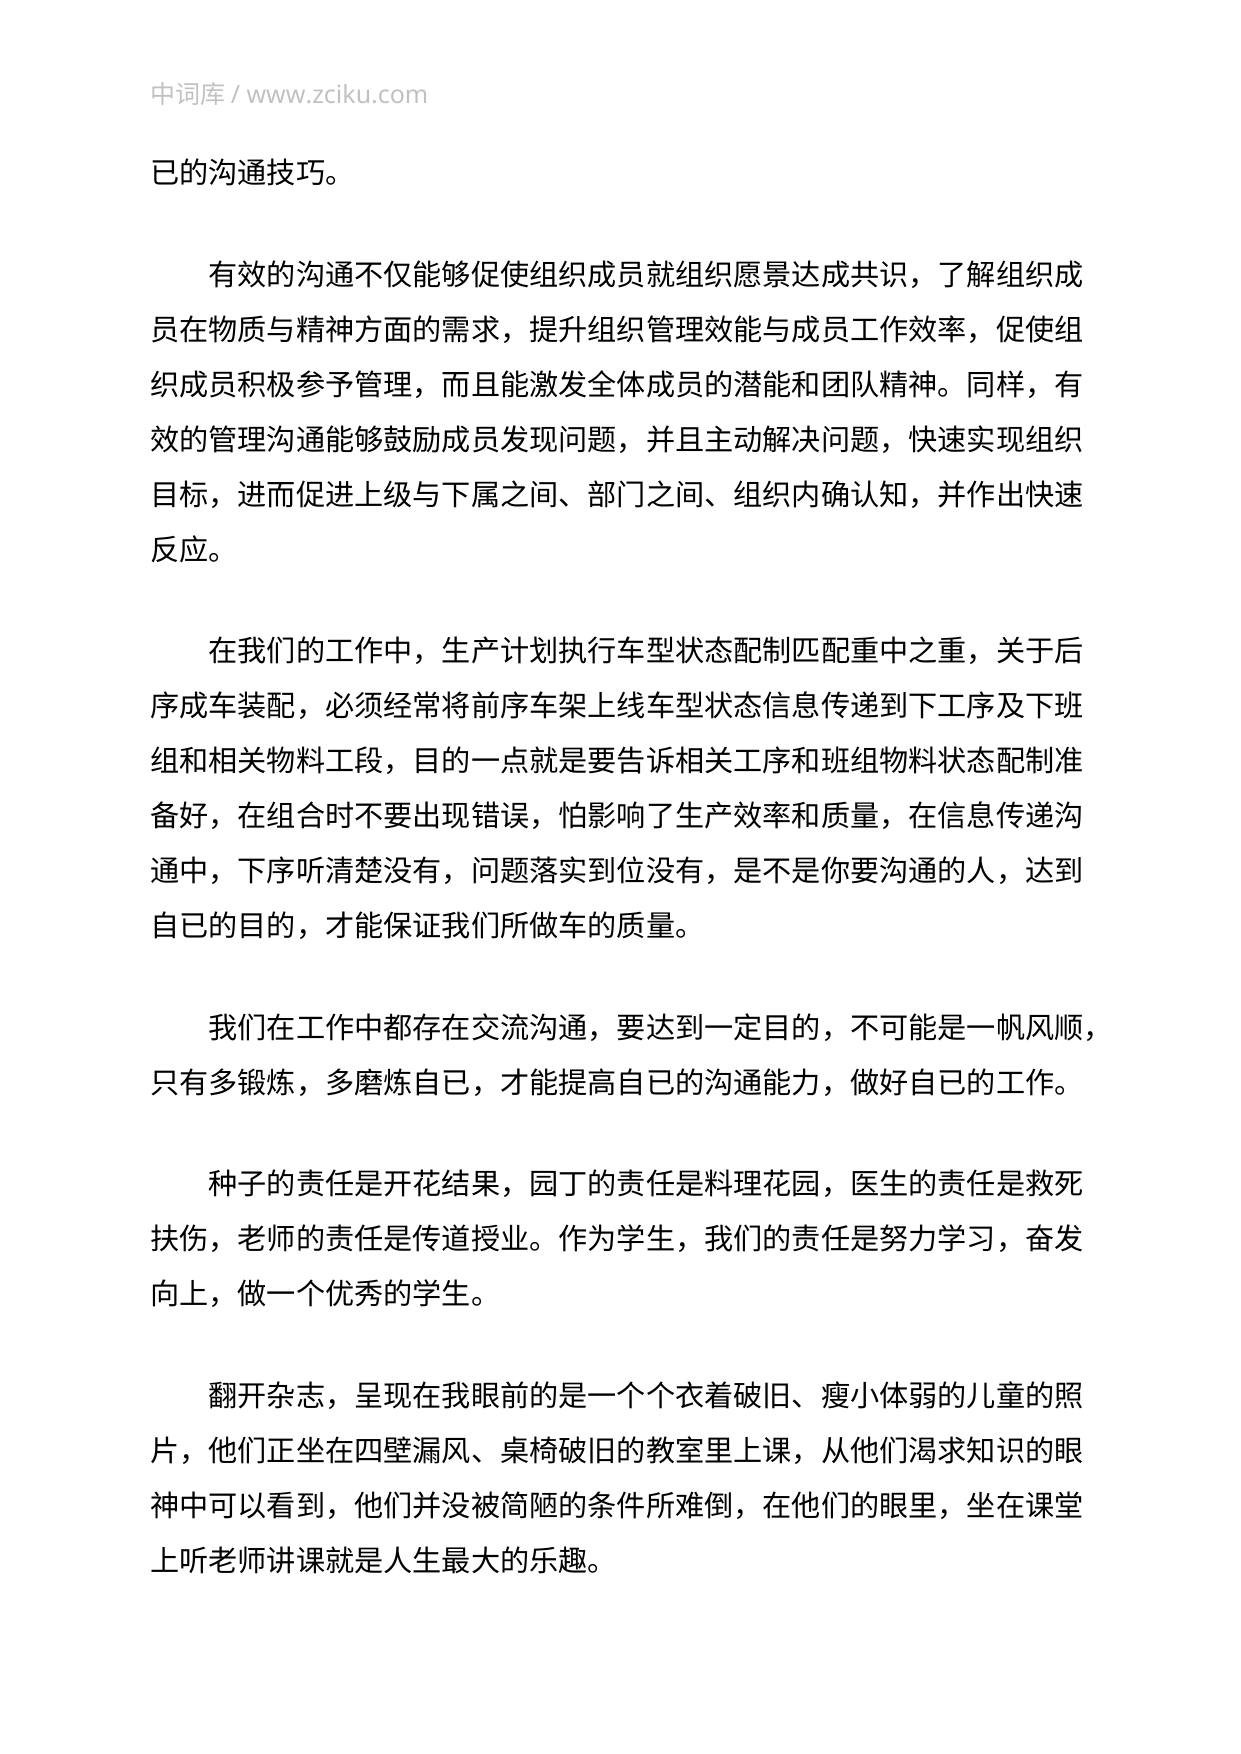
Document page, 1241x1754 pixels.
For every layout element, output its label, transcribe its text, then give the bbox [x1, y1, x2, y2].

text 有效的沟通不仅能够促使组织成员就组织愿景达成共识，了解组织成员在物质与精神方面的需求，提升组织管理效能与成员工作效率，促使组织成员积极参予管理，而且能激发全体成员的潜能和团队精神。同样，有效的管理沟通能够鼓励成员发现问题，并且主动解决问题，快速实现组织目标，进而促进上级与下属之间、部门之间、组织内确认知，并作出快速反应。 [150, 252, 1090, 568]
text 种子的责任是开花结果，园丁的责任是料理花园，医生的责任是救死扶伤，老师的责任是传道授业。作为学生，我们的责任是努力学习，奋发向上，做一个优秀的学生。 [150, 1161, 1090, 1313]
text 在我们的工作中，生产计划执行车型状态配制匹配重中之重，关于后序成车装配，必须经常将前序车架上线车型状态信息传递到下工序及下班组和相关物料工段，目的一点就是要告诉相关工序和班组物料状态配制准备好，在组合时不要出现错误，怕影响了生产效率和质量，在信息传递沟通中，下序听清楚没有，问题落实到位没有，是不是你要沟通的人，达到自已的目的，才能保证我们所做车的质量。 [150, 628, 1090, 945]
text 我们在工作中都存在交流沟通，要达到一定目的，不可能是一帆风顺，只有多锻炼，多磨炼自已，才能提高自已的沟通能力，做好自已的工作。 [150, 1004, 1090, 1101]
text 翻开杂志，呈现在我眼前的是一个个衣着破旧、瘦小体弱的儿童的照片，他们正坐在四壁漏风、桌椅破旧的教室里上课，从他们渴求知识的眼神中可以看到，他们并没被简陋的条件所难倒，在他们的眼里，坐在课堂上听老师讲课就是人生最大的乐趣。 [150, 1372, 1090, 1579]
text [150, 150, 1090, 192]
